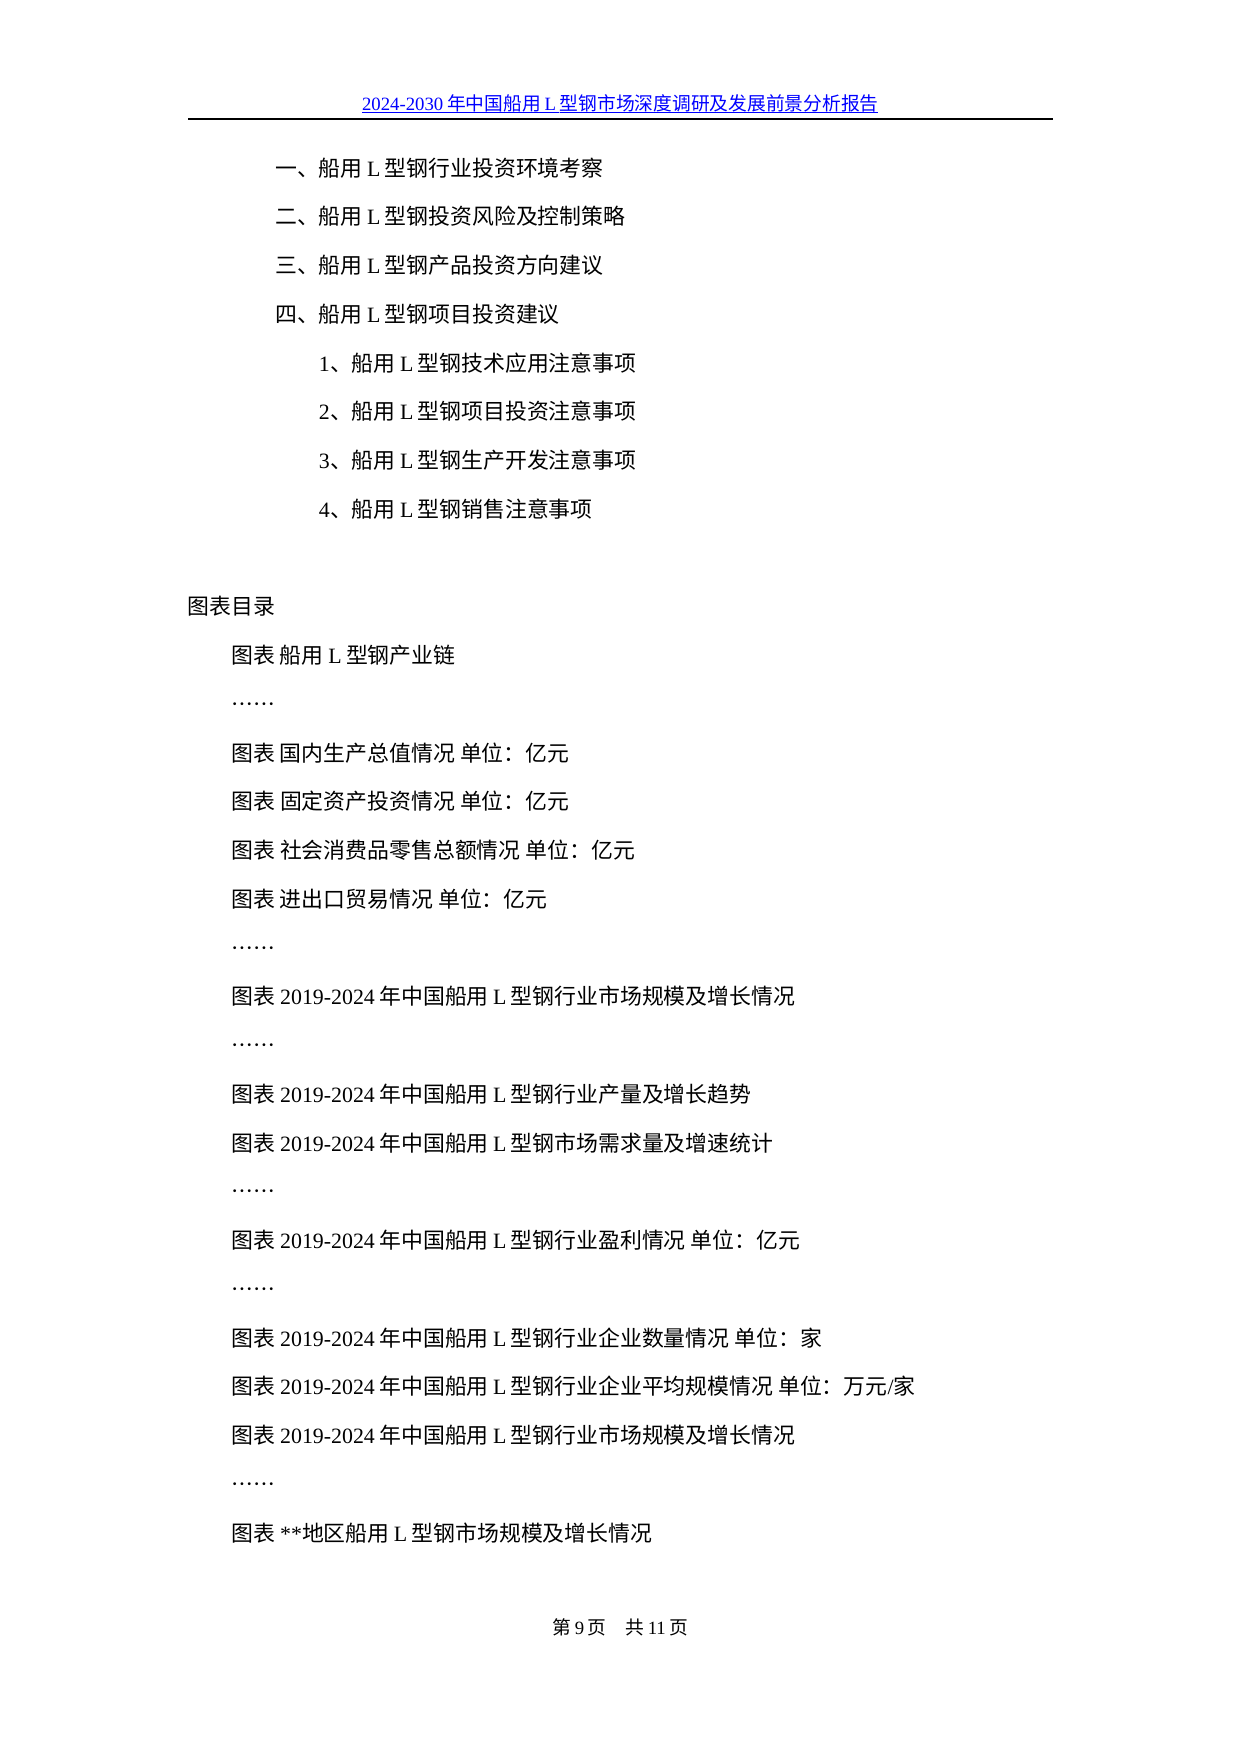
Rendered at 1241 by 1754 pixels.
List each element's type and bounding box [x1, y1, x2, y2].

text [187, 150, 1053, 1548]
